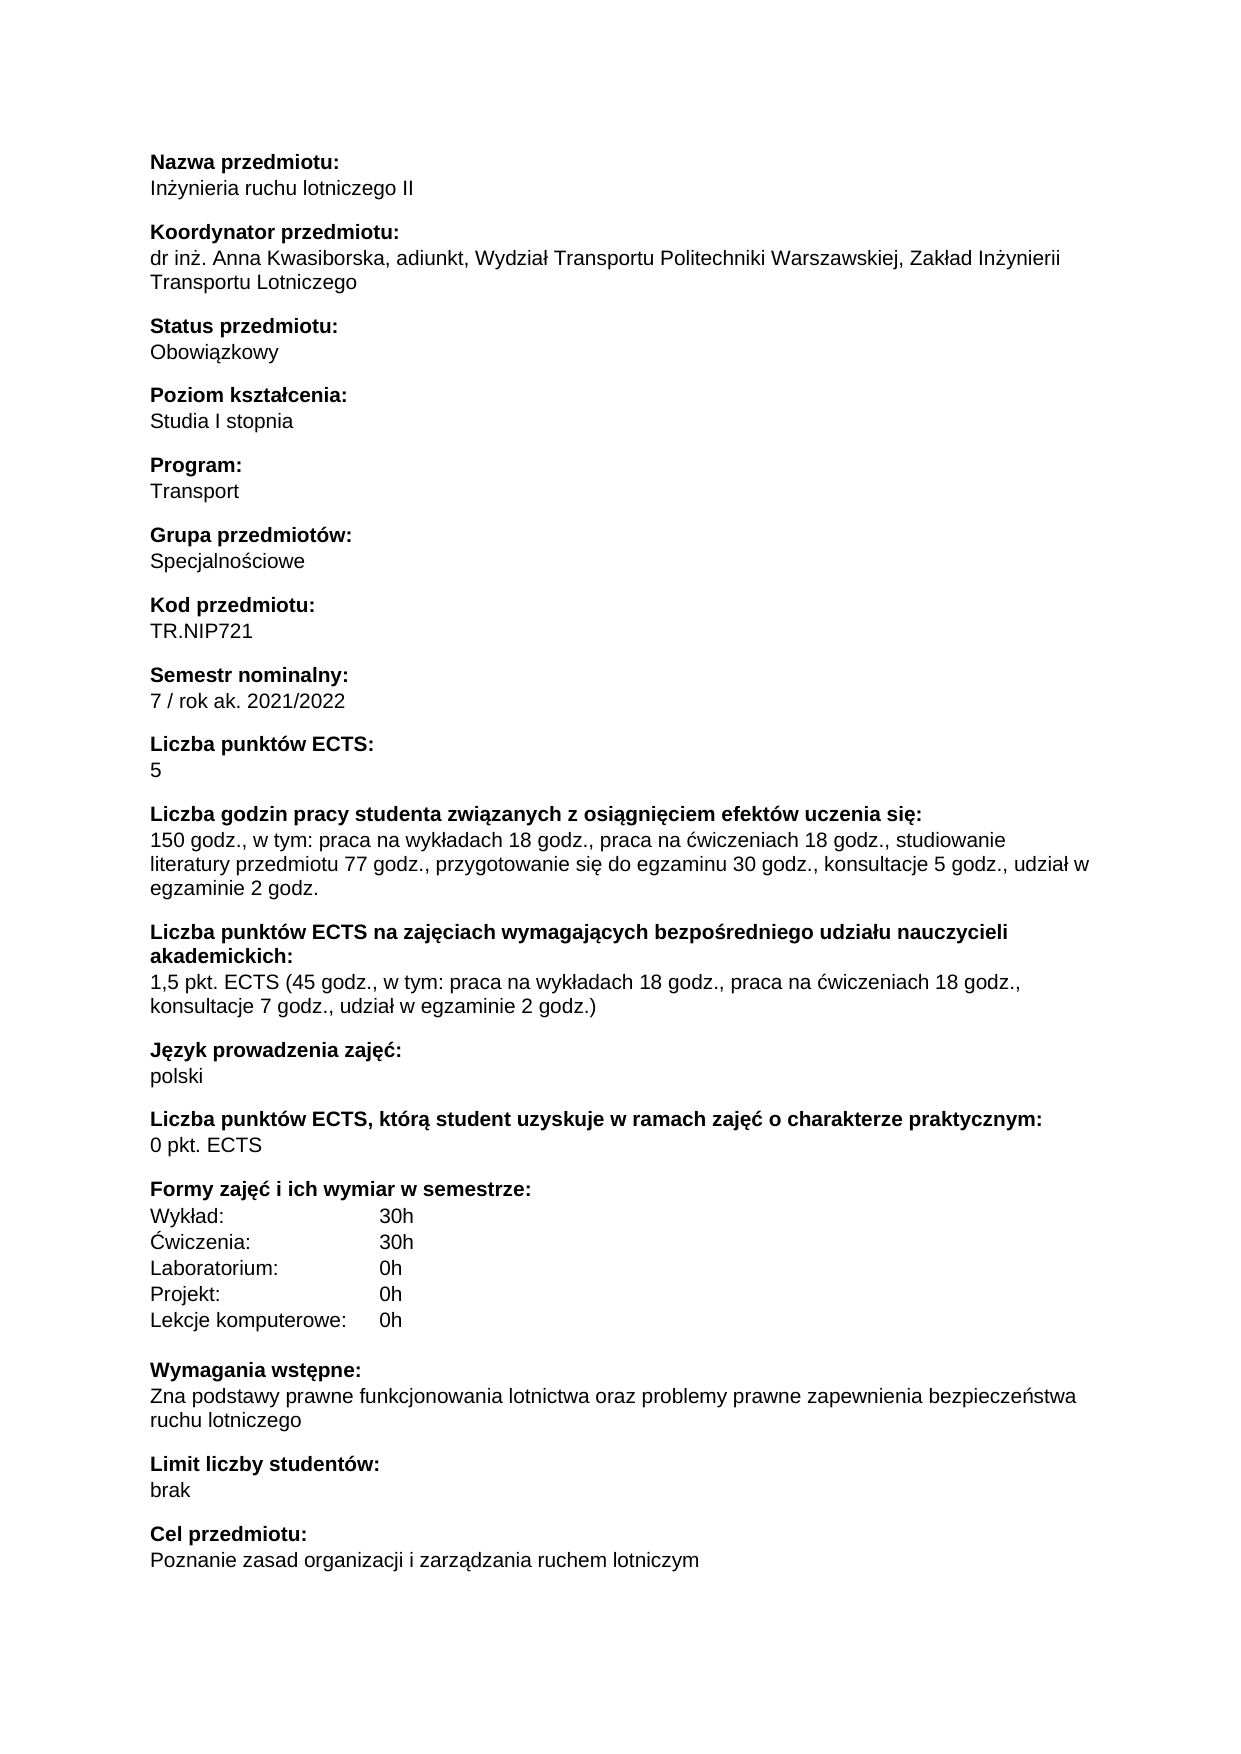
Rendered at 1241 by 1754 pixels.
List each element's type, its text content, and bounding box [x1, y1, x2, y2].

text Liczba godzin pracy studenta związanych z osiągnięciem efektów uczenia się: [150, 802, 1090, 826]
text 7 / rok ak. 2021/2022 [150, 688, 1090, 712]
table_cell 0h [369, 1280, 597, 1306]
text Liczba punktów ECTS, którą student uzyskuje w ramach zajęć o charakterze praktycznym: [150, 1107, 1090, 1131]
table_cell 0h [369, 1306, 597, 1332]
text Transport [150, 479, 1090, 503]
text 5 [150, 758, 1090, 782]
text Program: [150, 453, 1090, 477]
text dr inż. Anna Kwasiborska, adiunkt, Wydział Transportu Politechniki Warszawskiej, Zakład Inżynierii Transportu Lotniczego [150, 246, 1090, 294]
text Nazwa przedmiotu: [150, 150, 1090, 174]
text TR.NIP721 [150, 619, 1090, 643]
table_cell Lekcje komputerowe: [140, 1308, 367, 1332]
text Obowiązkowy [150, 339, 1090, 363]
text Cel przedmiotu: [150, 1521, 1090, 1545]
text Inżynieria ruchu lotniczego II [150, 176, 1090, 200]
table_cell Projekt: [140, 1282, 367, 1306]
text 0 pkt. ECTS [150, 1133, 1090, 1157]
text Studia I stopnia [150, 409, 1090, 433]
table_header 30h [369, 1204, 597, 1228]
table_header Wykład: [140, 1204, 367, 1228]
text Limit liczby studentów: [150, 1452, 1090, 1476]
table_cell Ćwiczenia: [140, 1230, 367, 1254]
table_cell Laboratorium: [140, 1256, 367, 1280]
text Poznanie zasad organizacji i zarządzania ruchem lotniczym [150, 1547, 1090, 1571]
text Język prowadzenia zajęć: [150, 1037, 1090, 1061]
text Kod przedmiotu: [150, 593, 1090, 617]
text Koordynator przedmiotu: [150, 220, 1090, 244]
table_cell 0h [369, 1254, 597, 1280]
text Formy zajęć i ich wymiar w semestrze: [150, 1177, 1090, 1201]
text 150 godz., w tym: praca na wykładach 18 godz., praca na ćwiczeniach 18 godz., studiowanie literatury przedmiotu 77 godz., przygotowanie się do egzaminu 30 godz., konsultacje 5 godz., udział w egzaminie 2 godz. [150, 828, 1090, 900]
text Wymagania wstępne: [150, 1358, 1090, 1382]
text Poziom kształcenia: [150, 383, 1090, 407]
text Grupa przedmiotów: [150, 523, 1090, 547]
text Semestr nominalny: [150, 662, 1090, 686]
text Specjalnościowe [150, 549, 1090, 573]
text Liczba punktów ECTS: [150, 732, 1090, 756]
table_cell 30h [369, 1228, 597, 1254]
text brak [150, 1478, 1090, 1502]
text Zna podstawy prawne funkcjonowania lotnictwa oraz problemy prawne zapewnienia bezpieczeństwa ruchu lotniczego [150, 1384, 1090, 1432]
text Liczba punktów ECTS na zajęciach wymagających bezpośredniego udziału nauczycieli akademickich: [150, 920, 1090, 968]
text 1,5 pkt. ECTS (45 godz., w tym: praca na wykładach 18 godz., praca na ćwiczeniach 18 godz., konsultacje 7 godz., udział w egzaminie 2 godz.) [150, 970, 1090, 1018]
text Status przedmiotu: [150, 313, 1090, 337]
text polski [150, 1063, 1090, 1087]
